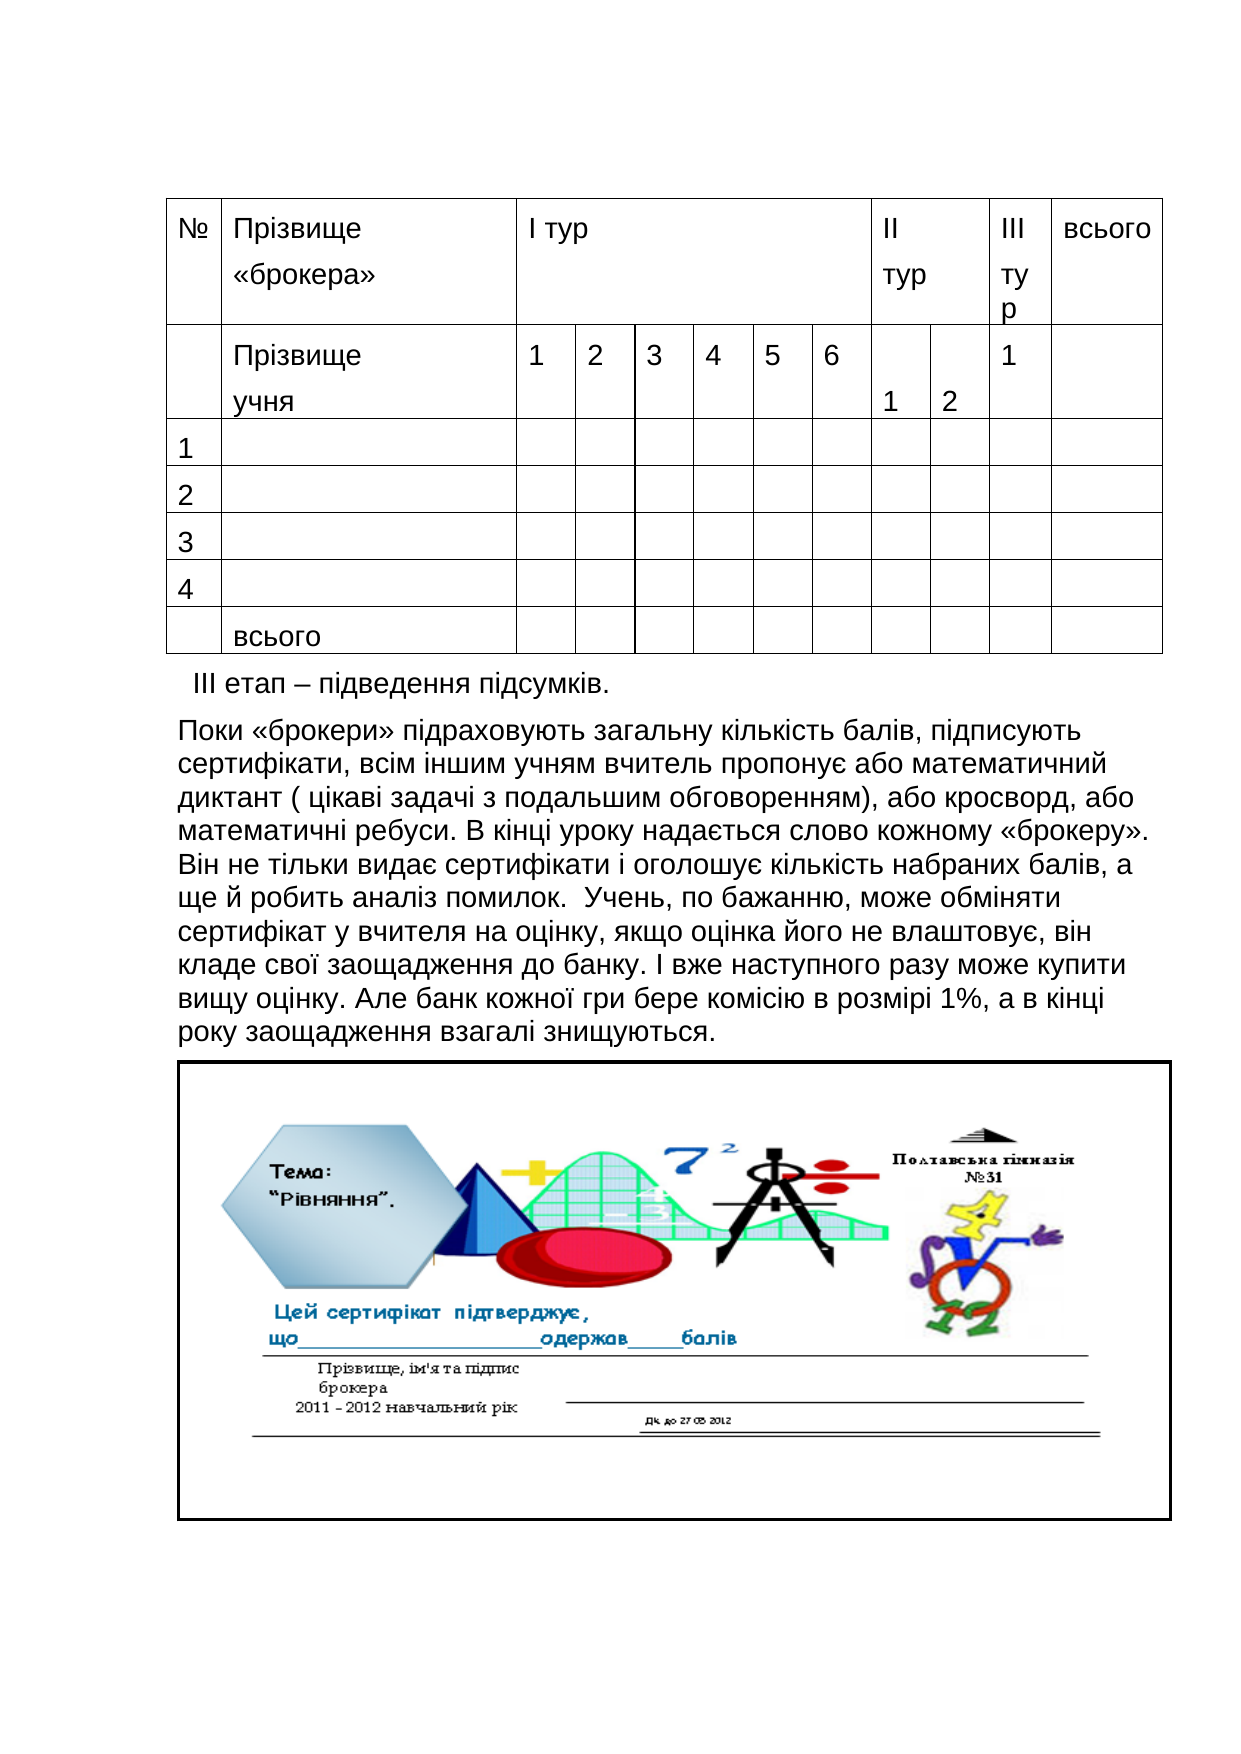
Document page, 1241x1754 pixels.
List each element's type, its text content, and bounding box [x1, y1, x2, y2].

table_cell [694, 466, 753, 512]
table_cell [222, 466, 516, 512]
table_cell [1052, 419, 1162, 464]
table_cell [576, 560, 634, 606]
table_cell 6 [813, 325, 871, 417]
table_cell 4 [167, 560, 221, 606]
table_cell [517, 513, 575, 559]
table_cell [636, 419, 693, 464]
table_cell [990, 513, 1051, 559]
table_cell 3 [167, 513, 221, 559]
table_cell [931, 419, 989, 464]
table_cell [754, 607, 812, 653]
table_cell [1052, 513, 1162, 559]
table_cell [222, 560, 516, 606]
table_cell [517, 419, 575, 464]
table_cell [813, 560, 871, 606]
table_cell 3 [636, 325, 693, 417]
table_cell 2 [167, 466, 221, 512]
table_cell 1 [167, 419, 221, 464]
table_cell [694, 513, 753, 559]
table_cell [517, 466, 575, 512]
table_cell [872, 513, 930, 559]
table_cell [1052, 607, 1162, 653]
table_cell [872, 560, 930, 606]
table_cell [517, 560, 575, 606]
text Поки «брокери» підраховують загальну кількість балів, підписують сертифікати, всім іншим учням вчитель пропонує або математичний диктант ( цікаві задачі з подальшим обговоренням), або кросворд, або математичні ребуси. В кінці уроку надається слово кожному «брокеру». Він не тільки видає сертифікати і оголошує кількість набраних балів, а ще й робить аналіз помилок. Учень, по бажанню, може обміняти сертифікат у вчителя на оцінку, якщо оцінка його не влаштовує, він кладе свої заощадження до банку. І вже наступного разу може купити вищу оцінку. Але банк кожної гри бере комісію в розмірі 1%, а в кінці року заощадження взагалі знищуються. [177, 712, 1152, 1048]
table_cell [990, 560, 1051, 606]
table_cell [636, 560, 693, 606]
table_cell [576, 419, 634, 464]
table_cell [990, 466, 1051, 512]
table_cell [694, 607, 753, 653]
table_cell [1052, 560, 1162, 606]
table_cell [872, 607, 930, 653]
table_cell [576, 513, 634, 559]
table_cell [931, 560, 989, 606]
table_cell [931, 466, 989, 512]
table_header ІІІ тур [990, 199, 1051, 324]
table_cell [167, 607, 221, 653]
table_header всього [1052, 199, 1162, 324]
table_cell [636, 607, 693, 653]
table_cell [167, 325, 221, 417]
table_cell [636, 513, 693, 559]
table_header Прізвище «брокера» [222, 199, 516, 324]
table_cell [990, 419, 1051, 464]
table_cell 2 [931, 325, 989, 417]
table_header № [167, 199, 221, 324]
table_cell 2 [576, 325, 634, 417]
table_cell [990, 607, 1051, 653]
picture [180, 1064, 1169, 1518]
table_cell 1 [872, 325, 930, 417]
table_cell [754, 466, 812, 512]
table_cell 4 [694, 325, 753, 417]
text ІІІ етап – підведення підсумків. [177, 666, 1152, 700]
table_cell 5 [754, 325, 812, 417]
table_cell [222, 419, 516, 464]
table_cell [636, 466, 693, 512]
table_cell всього [222, 607, 516, 653]
table_cell [813, 419, 871, 464]
table_cell [931, 607, 989, 653]
table_cell [872, 466, 930, 512]
table_cell [222, 513, 516, 559]
table_cell [1052, 466, 1162, 512]
table_cell [754, 560, 812, 606]
table_cell [754, 419, 812, 464]
table_cell [694, 560, 753, 606]
table_cell [813, 607, 871, 653]
table_header І тур [517, 199, 871, 324]
table_cell [576, 466, 634, 512]
table_header ІІ тур [872, 199, 989, 324]
table_cell [694, 419, 753, 464]
table_cell [813, 513, 871, 559]
table_cell Прізвище учня [222, 325, 516, 417]
table_cell [931, 513, 989, 559]
table_cell 1 [517, 325, 575, 417]
table_cell [754, 513, 812, 559]
table_cell [813, 466, 871, 512]
table_cell [872, 419, 930, 464]
table_cell 1 [990, 325, 1051, 417]
table_cell [1052, 325, 1162, 417]
table_cell [576, 607, 634, 653]
table_cell [517, 607, 575, 653]
